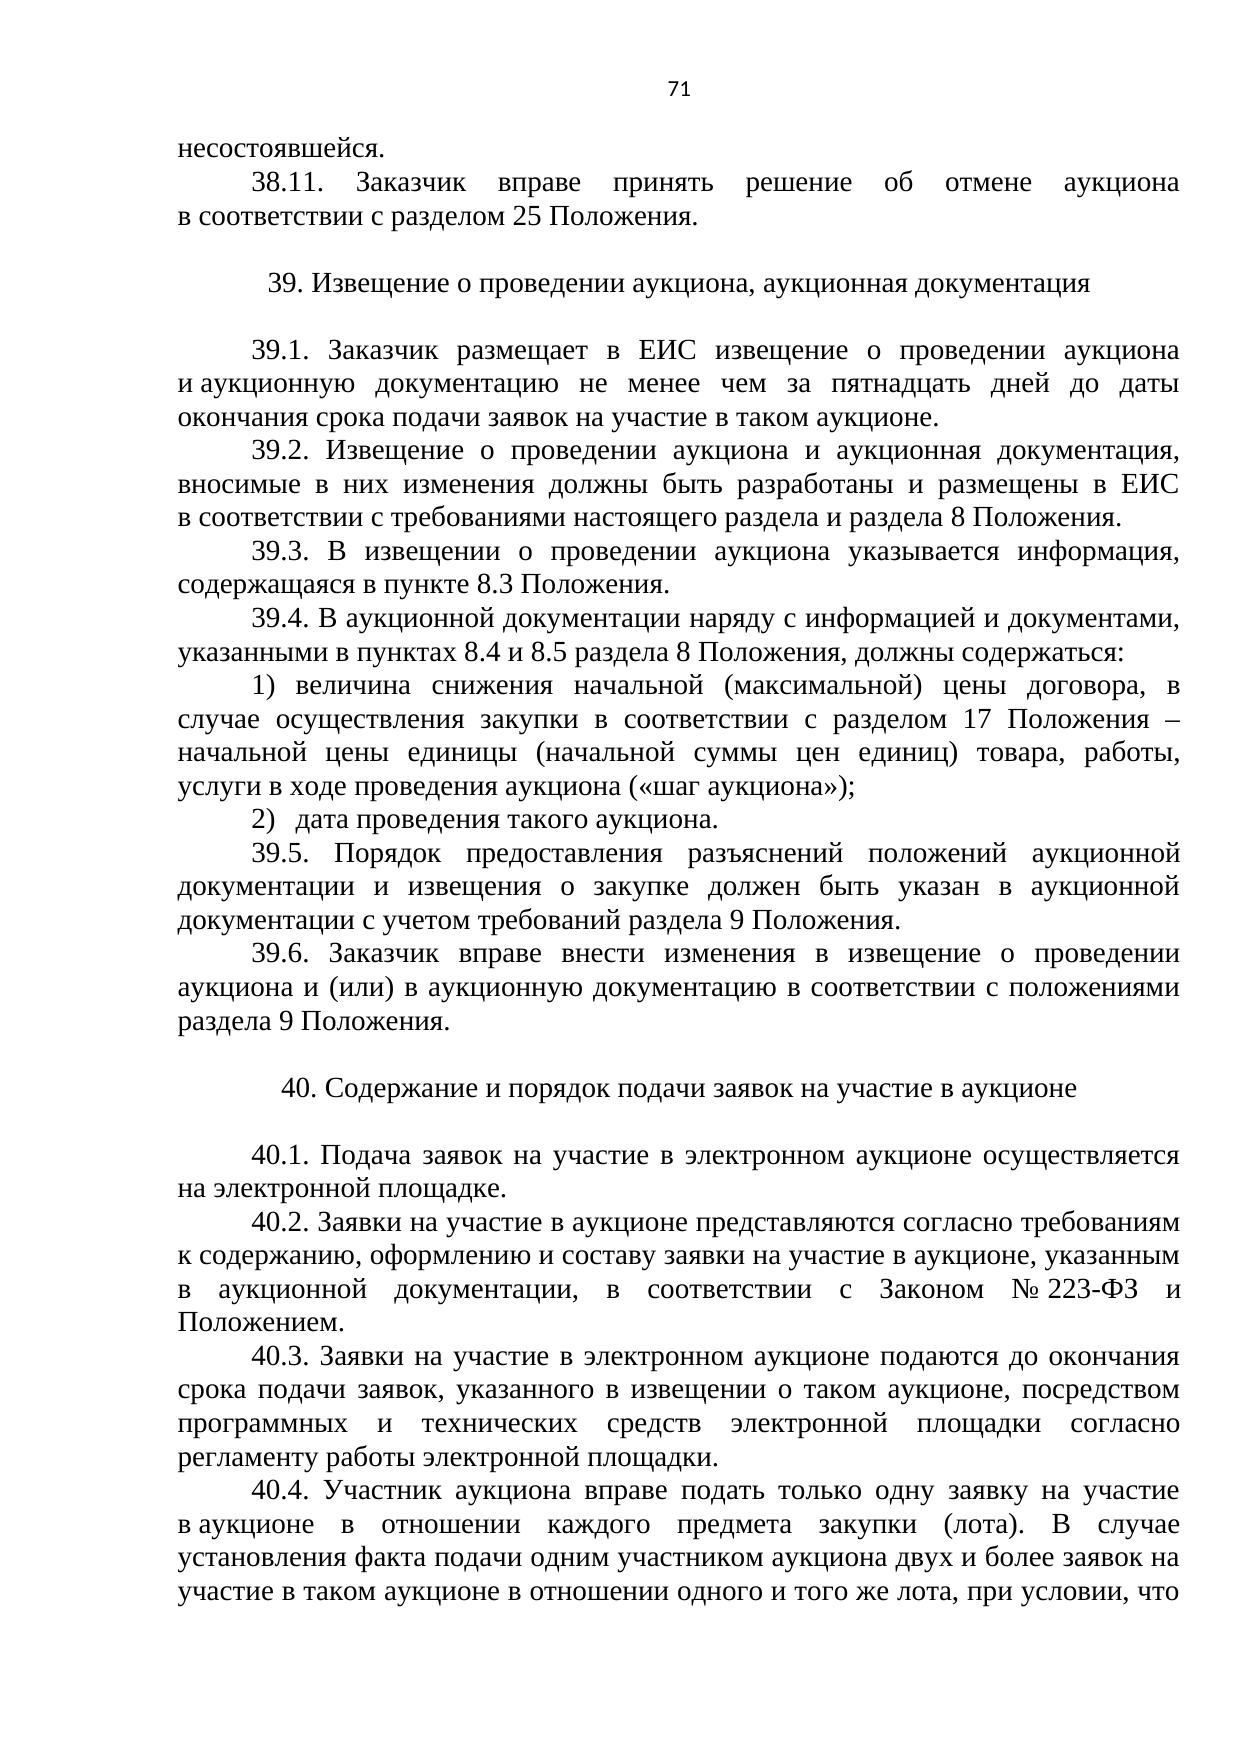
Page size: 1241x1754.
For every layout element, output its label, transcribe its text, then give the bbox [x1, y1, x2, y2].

text 39.3. В извещении о проведении аукциона указывается информация, содержащаяся в пункте 8.3 Положения. [177, 533, 1181, 600]
text 40.2. Заявки на участие в аукционе представляются согласно требованиям к содержанию, оформлению и составу заявки на участие в аукционе, указанным в аукционной документации, в соответствии с Законом № 223-ФЗ и Положением. [177, 1204, 1181, 1338]
subtitle 40. Содержание и порядок подачи заявок на участие в аукционе [177, 1070, 1181, 1103]
list величина снижения начальной (максимальной) цены договора, в случае осуществления закупки в соответствии с разделом 17 Положения – начальной цены единицы (начальной суммы цен единиц) товара, работы, услуги в ходе проведения аукциона («шаг аукциона»); [177, 667, 1181, 801]
list дата проведения такого аукциона. [177, 801, 1181, 835]
text 39.4. В аукционной документации наряду с информацией и документами, указанными в пунктах 8.4 и 8.5 раздела 8 Положения, должны содержаться: [177, 600, 1181, 667]
text 39.1. Заказчик размещает в ЕИС извещение о проведении аукциона и аукционную документацию не менее чем за пятнадцать дней до даты окончания срока подачи заявок на участие в таком аукционе. [177, 332, 1181, 432]
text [177, 131, 1181, 164]
text 38.11. Заказчик вправе принять решение об отмене аукциона в соответствии с разделом 25 Положения. [177, 164, 1181, 231]
text 39.6. Заказчик вправе внести изменения в извещение о проведении аукциона и (или) в аукционную документацию в соответствии с положениями раздела 9 Положения. [177, 936, 1181, 1036]
text 40.1. Подача заявок на участие в электронном аукционе осуществляется на электронной площадке. [177, 1137, 1181, 1204]
text 39.2. Извещение о проведении аукциона и аукционная документация, вносимые в них изменения должны быть разработаны и размещены в ЕИС в соответствии с требованиями настоящего раздела и раздела 8 Положения. [177, 432, 1181, 533]
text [177, 1472, 1181, 1606]
subtitle 39. Извещение о проведении аукциона, аукционная документация [177, 265, 1181, 298]
text 39.5. Порядок предоставления разъяснений положений аукционной документации и извещения о закупке должен быть указан в аукционной документации с учетом требований раздела 9 Положения. [177, 835, 1181, 936]
text 40.3. Заявки на участие в электронном аукционе подаются до окончания срока подачи заявок, указанного в извещении о таком аукционе, посредством программных и технических средств электронной площадки согласно регламенту работы электронной площадки. [177, 1338, 1181, 1472]
